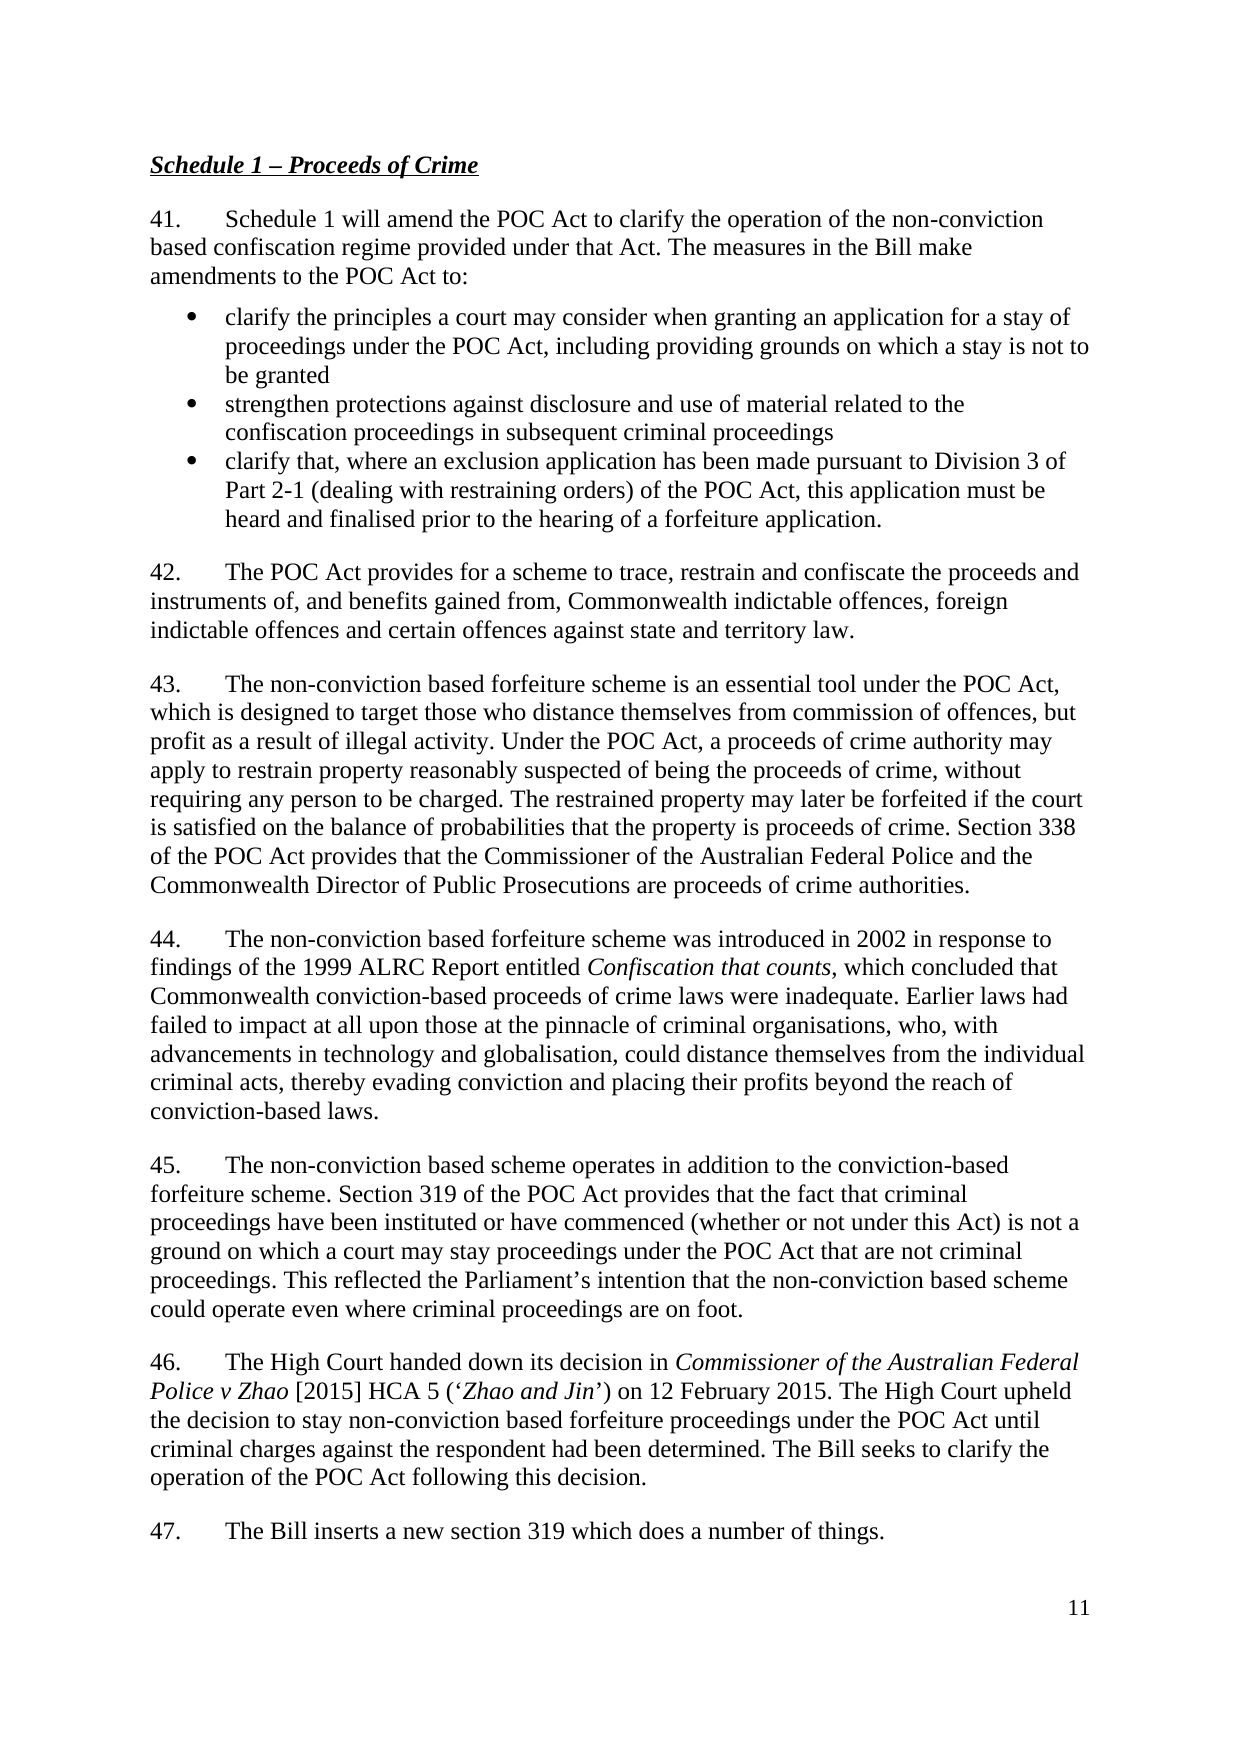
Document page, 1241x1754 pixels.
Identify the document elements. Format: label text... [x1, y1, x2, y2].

text Schedule 1 – Proceeds of Crime [150, 150, 1090, 179]
list clarify the principles a court may consider when granting an application for a stay of proceedings under the POC Act, including providing grounds on which a stay is not to be granted [187, 302, 1090, 389]
list The Bill inserts a new section 319 which does a number of things. [150, 1516, 1090, 1545]
list The non-conviction based scheme operates in addition to the conviction-based forfeiture scheme. Section 319 of the POC Act provides that the fact that criminal proceedings have been instituted or have commenced (whether or not under this Act) is not a ground on which a court may stay proceedings under the POC Act that are not criminal proceedings. This reflected the Parliament’s intention that the non-conviction based scheme could operate even where criminal proceedings are on foot. [150, 1150, 1090, 1322]
list strengthen protections against disclosure and use of material related to the confiscation proceedings in subsequent criminal proceedings [187, 389, 1090, 446]
list The non-conviction based forfeiture scheme is an essential tool under the POC Act, which is designed to target those who distance themselves from commission of offences, but profit as a result of illegal activity. Under the POC Act, a proceeds of crime authority may apply to restrain property reasonably suspected of being the proceeds of crime, without requiring any person to be charged. The restrained property may later be forfeited if the court is satisfied on the balance of probabilities that the property is proceeds of crime. Section 338 of the POC Act provides that the Commissioner of the Australian Federal Police and the Commonwealth Director of Public Prosecutions are proceeds of crime authorities. [150, 669, 1090, 899]
list The POC Act provides for a scheme to trace, restrain and confiscate the proceeds and instruments of, and benefits gained from, Commonwealth indictable offences, foreign indictable offences and certain offences against state and territory law. [150, 557, 1090, 644]
list clarify that, where an exclusion application has been made pursuant to Division 3 of Part 2-1 (dealing with restraining orders) of the POC Act, this application must be heard and finalised prior to the hearing of a forfeiture application. [187, 446, 1090, 532]
list Schedule 1 will amend the POC Act to clarify the operation of the non-conviction based confiscation regime provided under that Act. The measures in the Bill make amendments to the POC Act to: [150, 204, 1090, 290]
list The non-conviction based forfeiture scheme was introduced in 2002 in response to findings of the 1999 ALRC Report entitled Confiscation that counts, which concluded that Commonwealth conviction-based proceeds of crime laws were inadequate. Earlier laws had failed to impact at all upon those at the pinnacle of criminal organisations, who, with advancements in technology and globalisation, could distance themselves from the individual criminal acts, thereby evading conviction and placing their profits beyond the reach of conviction-based laws. [150, 924, 1090, 1125]
list The High Court handed down its decision in Commissioner of the Australian Federal Police v Zhao [2015] HCA 5 (‘Zhao and Jin’) on 12 February 2015. The High Court upheld the decision to stay non-conviction based forfeiture proceedings under the POC Act until criminal charges against the respondent had been determined. The Bill seeks to clarify the operation of the POC Act following this decision. [150, 1347, 1090, 1491]
